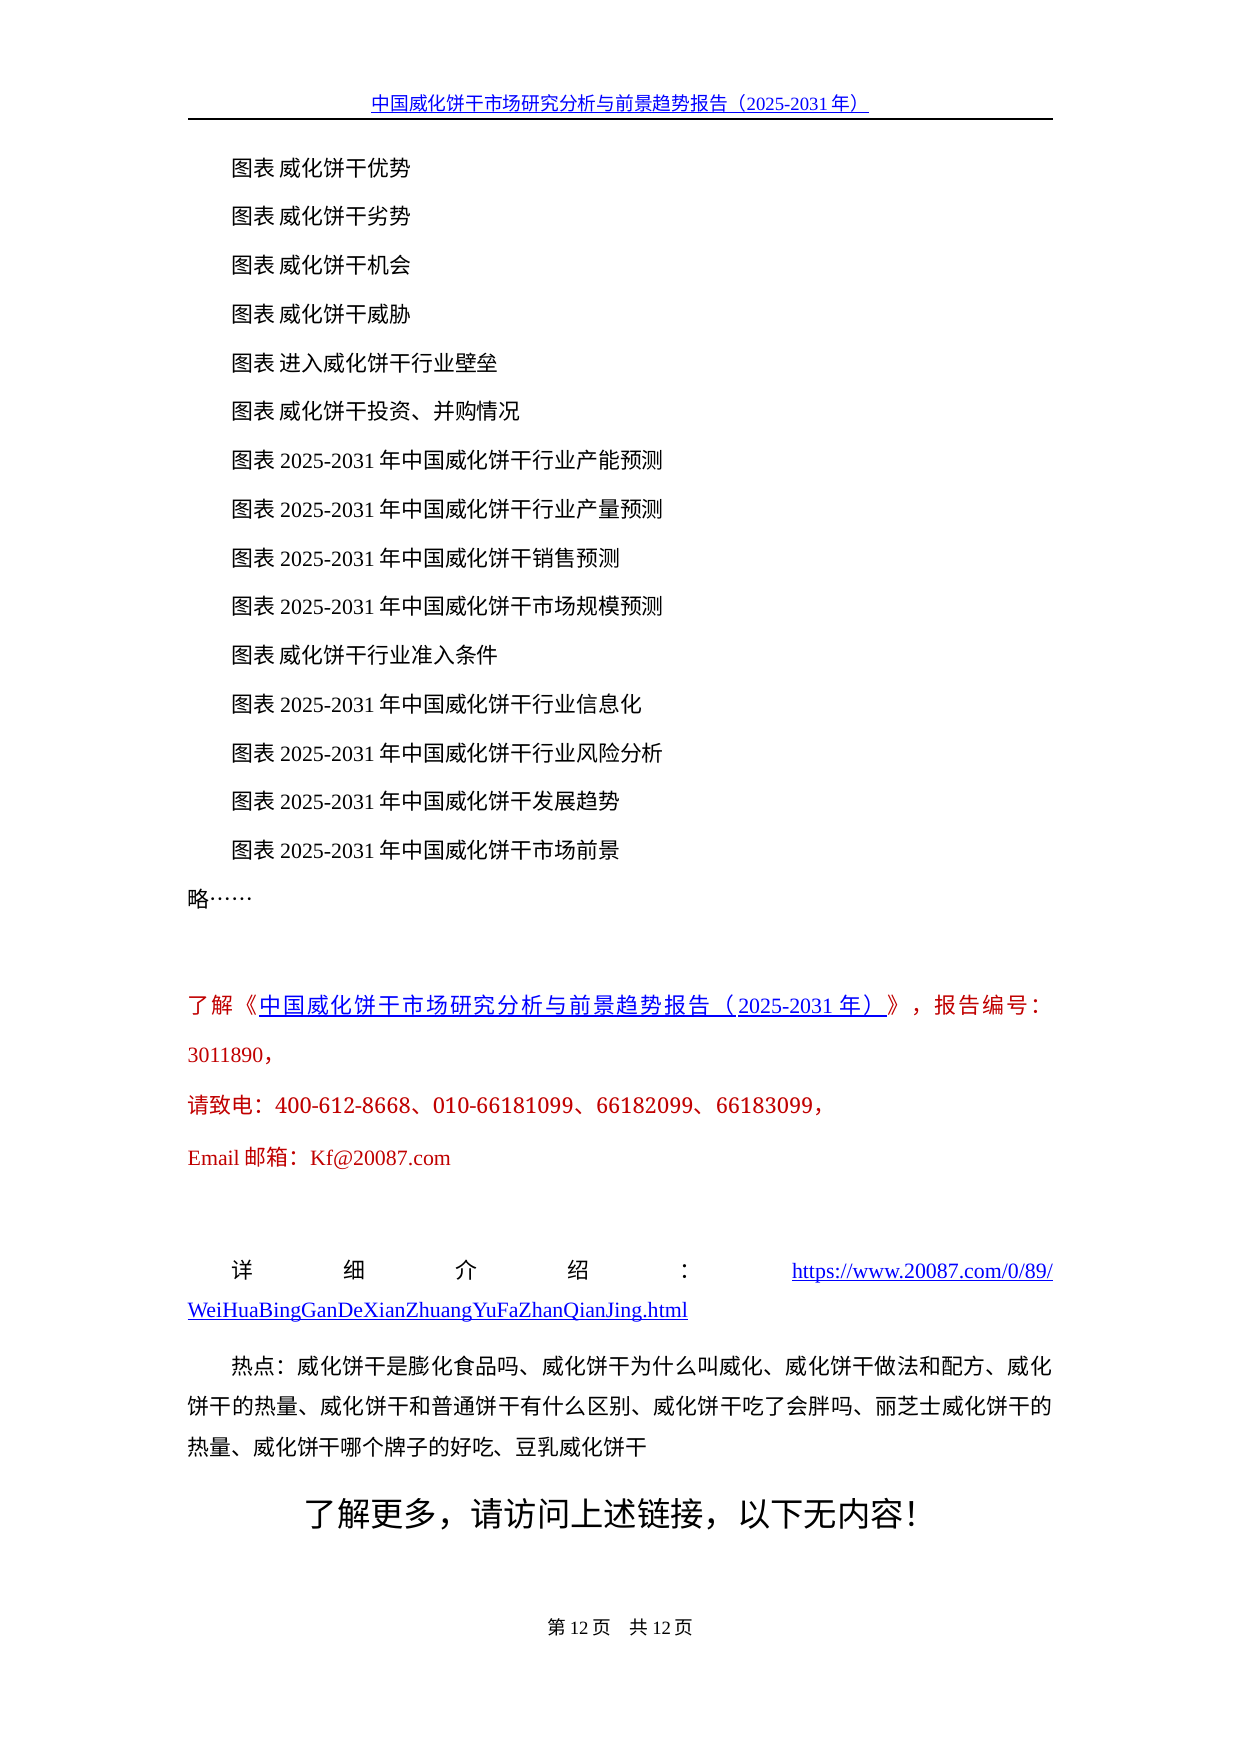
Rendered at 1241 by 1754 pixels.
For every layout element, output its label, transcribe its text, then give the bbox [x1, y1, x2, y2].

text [187, 150, 1053, 914]
text 了解《中国威化饼干市场研究分析与前景趋势报告（2025-2031年）》，报告编号：3011890， [187, 988, 1053, 1069]
text 详细介绍：https://www.20087.com/0/89/WeiHuaBingGanDeXianZhuangYuFaZhanQianJing.html [187, 1253, 1053, 1326]
text 热点：威化饼干是膨化食品吗、威化饼干为什么叫威化、威化饼干做法和配方、威化饼干的热量、威化饼干和普通饼干有什么区别、威化饼干吃了会胖吗、丽芝士威化饼干的热量、威化饼干哪个牌子的好吃、豆乳威化饼干 [187, 1348, 1053, 1462]
text Email邮箱：Kf@20087.com [187, 1140, 1053, 1172]
text 请致电：400-612-8668、010-66181099、66182099、66183099， [187, 1088, 1053, 1121]
title 了解更多，请访问上述链接，以下无内容！ [187, 1479, 1053, 1544]
